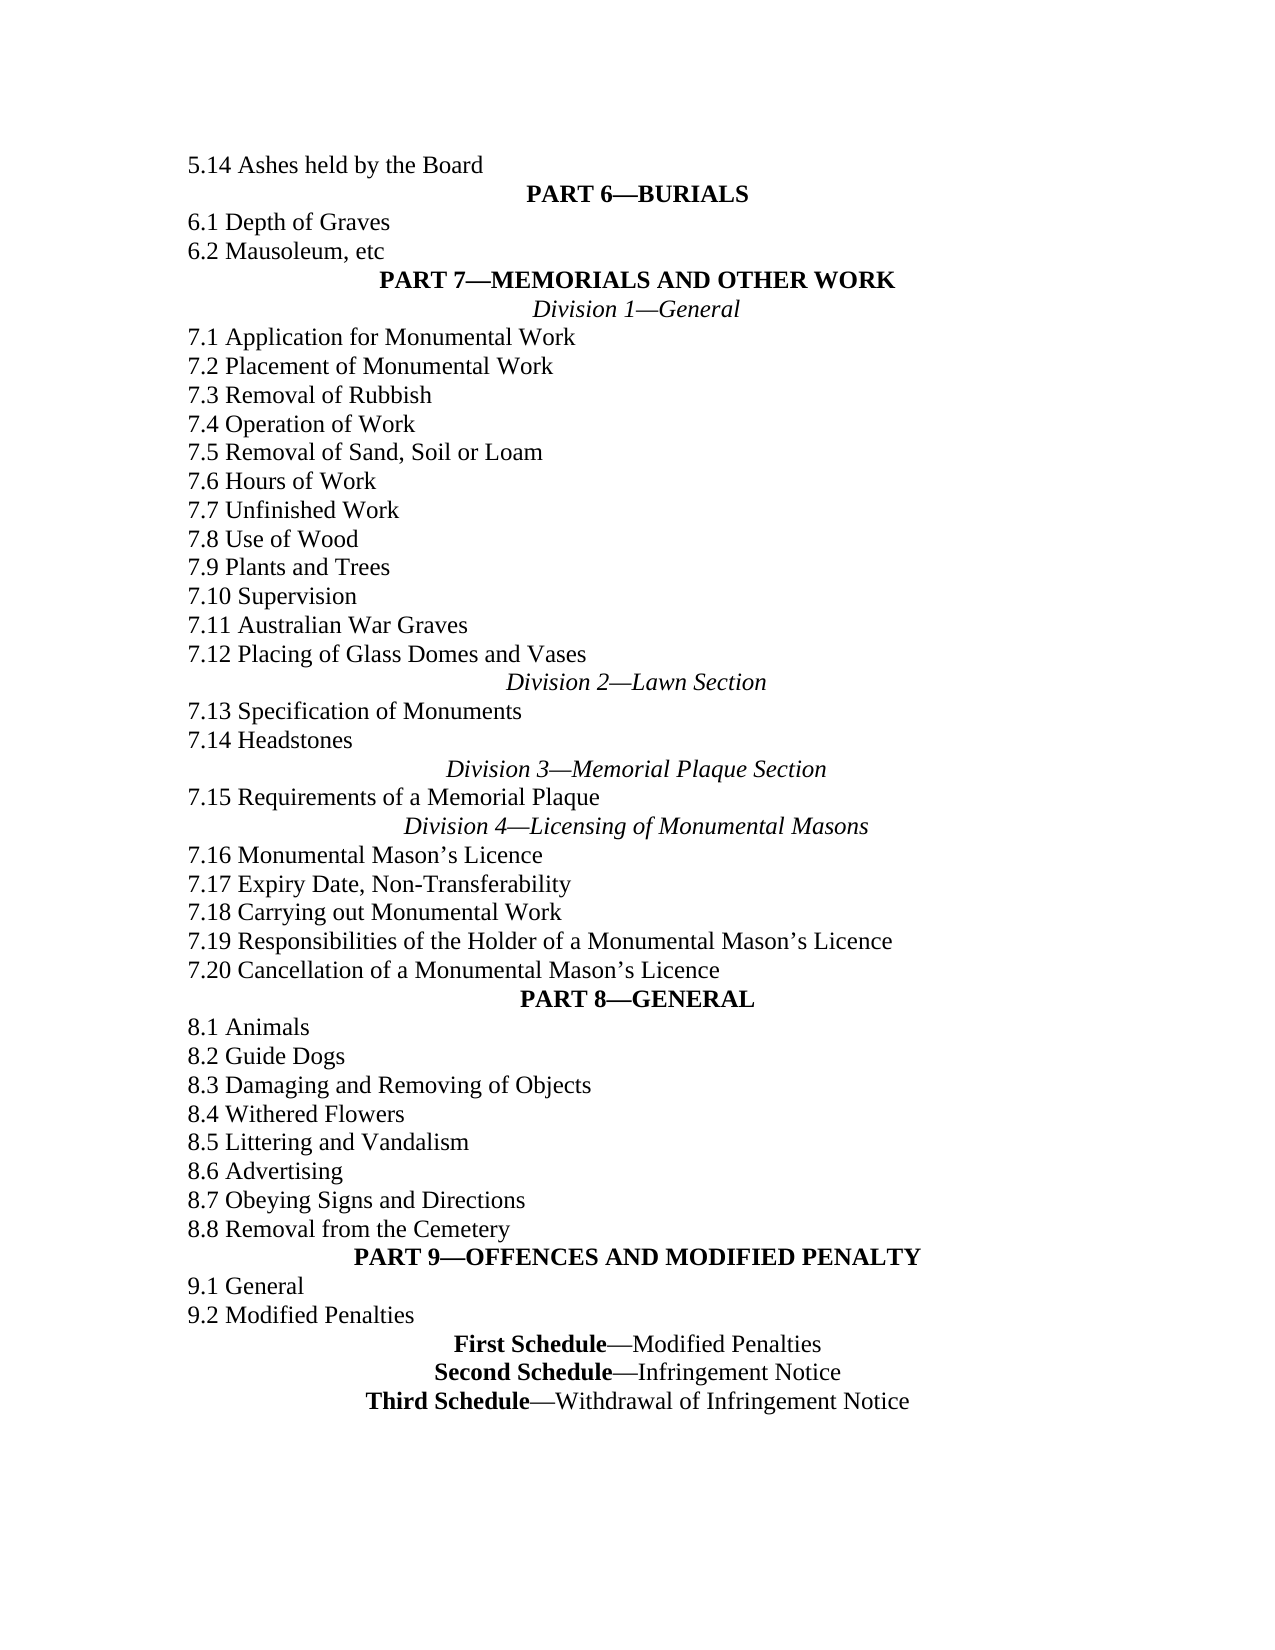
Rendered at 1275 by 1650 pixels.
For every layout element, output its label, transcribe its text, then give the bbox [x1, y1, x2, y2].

text Second Schedule—Infringement Notice [187, 1357, 1087, 1386]
text 7.6 Hours of Work [187, 466, 1087, 495]
text PART 9—OFFENCES AND MODIFIED PENALTY [187, 1242, 1087, 1271]
text 7.15 Requirements of a Memorial Plaque [187, 782, 1087, 811]
text 7.20 Cancellation of a Monumental Mason’s Licence [187, 955, 1087, 984]
text Third Schedule—Withdrawal of Infringement Notice [187, 1386, 1087, 1415]
text 6.1 Depth of Graves [187, 207, 1087, 236]
text First Schedule—Modified Penalties [187, 1329, 1087, 1357]
text 7.12 Placing of Glass Domes and Vases [187, 639, 1087, 667]
text 7.9 Plants and Trees [187, 552, 1087, 581]
text Division 1—General [187, 294, 1087, 322]
text 6.2 Mausoleum, etc [187, 236, 1087, 265]
text 7.11 Australian War Graves [187, 610, 1087, 639]
text Division 4—Licensing of Monumental Masons [187, 811, 1087, 840]
text 7.7 Unfinished Work [187, 495, 1087, 524]
text 7.17 Expiry Date, Non-Transferability [187, 869, 1087, 897]
text 9.2 Modified Penalties [187, 1300, 1087, 1329]
text 7.19 Responsibilities of the Holder of a Monumental Mason’s Licence [187, 926, 1087, 955]
text 7.10 Supervision [187, 581, 1087, 610]
text 7.2 Placement of Monumental Work [187, 351, 1087, 380]
text 8.3 Damaging and Removing of Objects [187, 1070, 1087, 1099]
text 9.1 General [187, 1271, 1087, 1300]
text PART 6—BURIALS [187, 179, 1087, 207]
text 8.8 Removal from the Cemetery [187, 1214, 1087, 1242]
text 8.7 Obeying Signs and Directions [187, 1185, 1087, 1214]
text 7.5 Removal of Sand, Soil or Loam [187, 437, 1087, 466]
text 7.8 Use of Wood [187, 524, 1087, 552]
text 7.13 Specification of Monuments [187, 696, 1087, 725]
text Division 2—Lawn Section [187, 667, 1087, 696]
text PART 7—MEMORIALS AND OTHER WORK [187, 265, 1087, 294]
text PART 8—GENERAL [187, 984, 1087, 1012]
text 8.5 Littering and Vandalism [187, 1127, 1087, 1156]
text 7.1 Application for Monumental Work [187, 322, 1087, 351]
text 8.1 Animals [187, 1012, 1087, 1041]
text 7.4 Operation of Work [187, 409, 1087, 437]
text 8.4 Withered Flowers [187, 1099, 1087, 1127]
text 8.6 Advertising [187, 1156, 1087, 1185]
text Division 3—Memorial Plaque Section [187, 754, 1087, 782]
text 8.2 Guide Dogs [187, 1041, 1087, 1070]
text 7.18 Carrying out Monumental Work [187, 897, 1087, 926]
text 7.16 Monumental Mason’s Licence [187, 840, 1087, 869]
text 5.14 Ashes held by the Board [187, 150, 1087, 179]
text 7.14 Headstones [187, 725, 1087, 754]
text 7.3 Removal of Rubbish [187, 380, 1087, 409]
